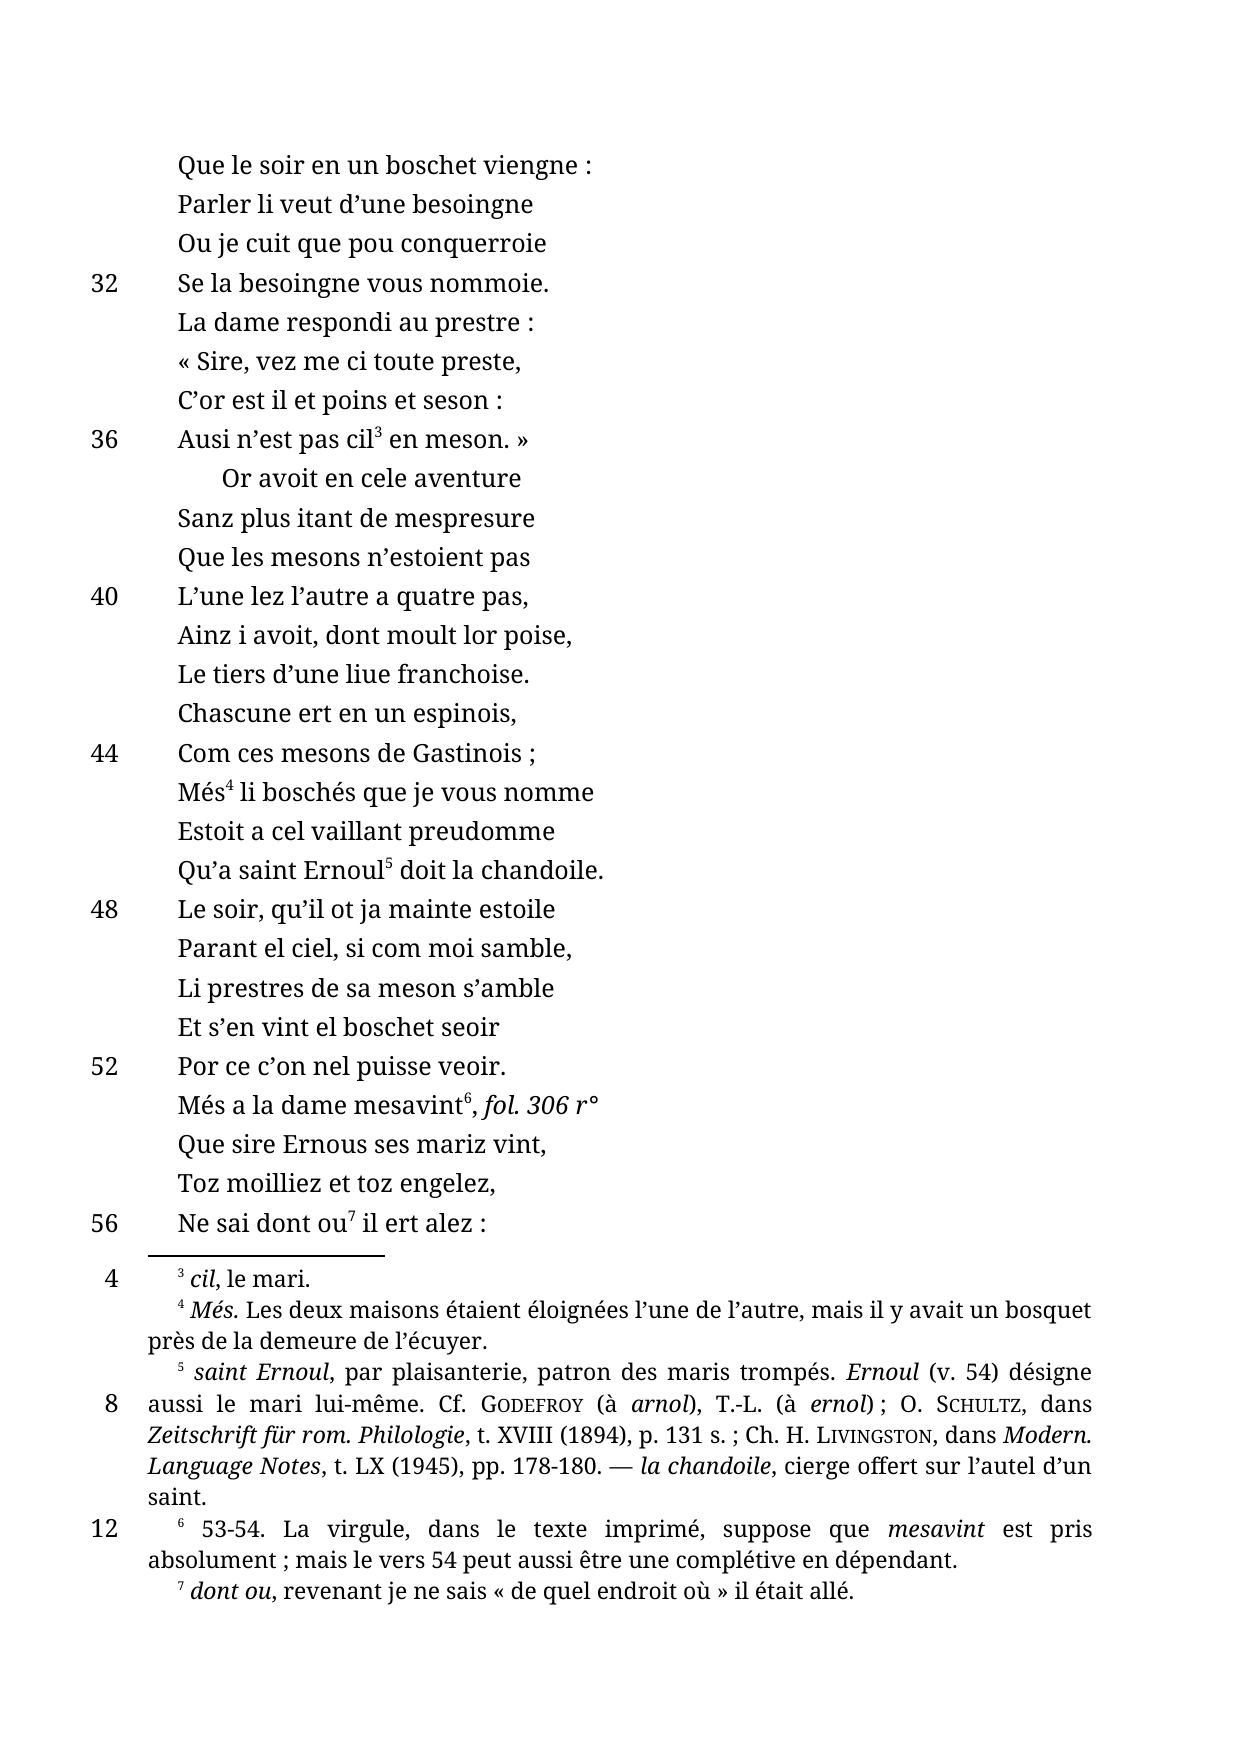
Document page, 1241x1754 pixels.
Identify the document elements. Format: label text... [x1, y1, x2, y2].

text Ou je cuit que pou conquerroie [148, 226, 1092, 260]
text Qu’a saint Ernoul doit la chandoile. [148, 853, 1092, 887]
text Més a la dame mesavint, fol. 306 r° [148, 1088, 1092, 1122]
text Més li boschés que je vous nomme [148, 774, 1092, 808]
text Li prestres de sa meson s’amble [148, 970, 1092, 1004]
text La dame respondi au prestre : [148, 304, 1092, 338]
text Ausi n’est pas cil en meson. » [148, 422, 1092, 456]
text Estoit a cel vaillant preudomme [148, 813, 1092, 848]
text C’or est il et poins et seson : [148, 383, 1092, 417]
text « Sire, vez me ci toute preste, [148, 343, 1092, 378]
text Que le soir en un boschet viengne : [148, 148, 1092, 182]
text Ainz i avoit, dont moult lor poise, [148, 618, 1092, 652]
text Le soir, qu’il ot ja mainte estoile [148, 892, 1092, 926]
text Chascune ert en un espinois, [148, 696, 1092, 730]
text L’une lez l’autre a quatre pas, [148, 578, 1092, 613]
text Com ces mesons de Gastinois ; [148, 735, 1092, 769]
text Se la besoingne vous nommoie. [148, 265, 1092, 299]
text Le tiers d’une liue franchoise. [148, 657, 1092, 691]
text Que sire Ernous ses mariz vint, [148, 1127, 1092, 1161]
text Sanz plus itant de mespresure [148, 500, 1092, 534]
text Por ce c’on nel puisse veoir. [148, 1048, 1092, 1083]
text Et s’en vint el boschet seoir [148, 1009, 1092, 1043]
text Ne sai dont ou il ert alez : [148, 1205, 1092, 1239]
text Parler li veut d’une besoingne [148, 187, 1092, 221]
text Que les mesons n’estoient pas [148, 539, 1092, 573]
text Or avoit en cele aventure [148, 461, 1092, 495]
text Parant el ciel, si com moi samble, [148, 931, 1092, 965]
text Toz moilliez et toz engelez, [148, 1166, 1092, 1200]
